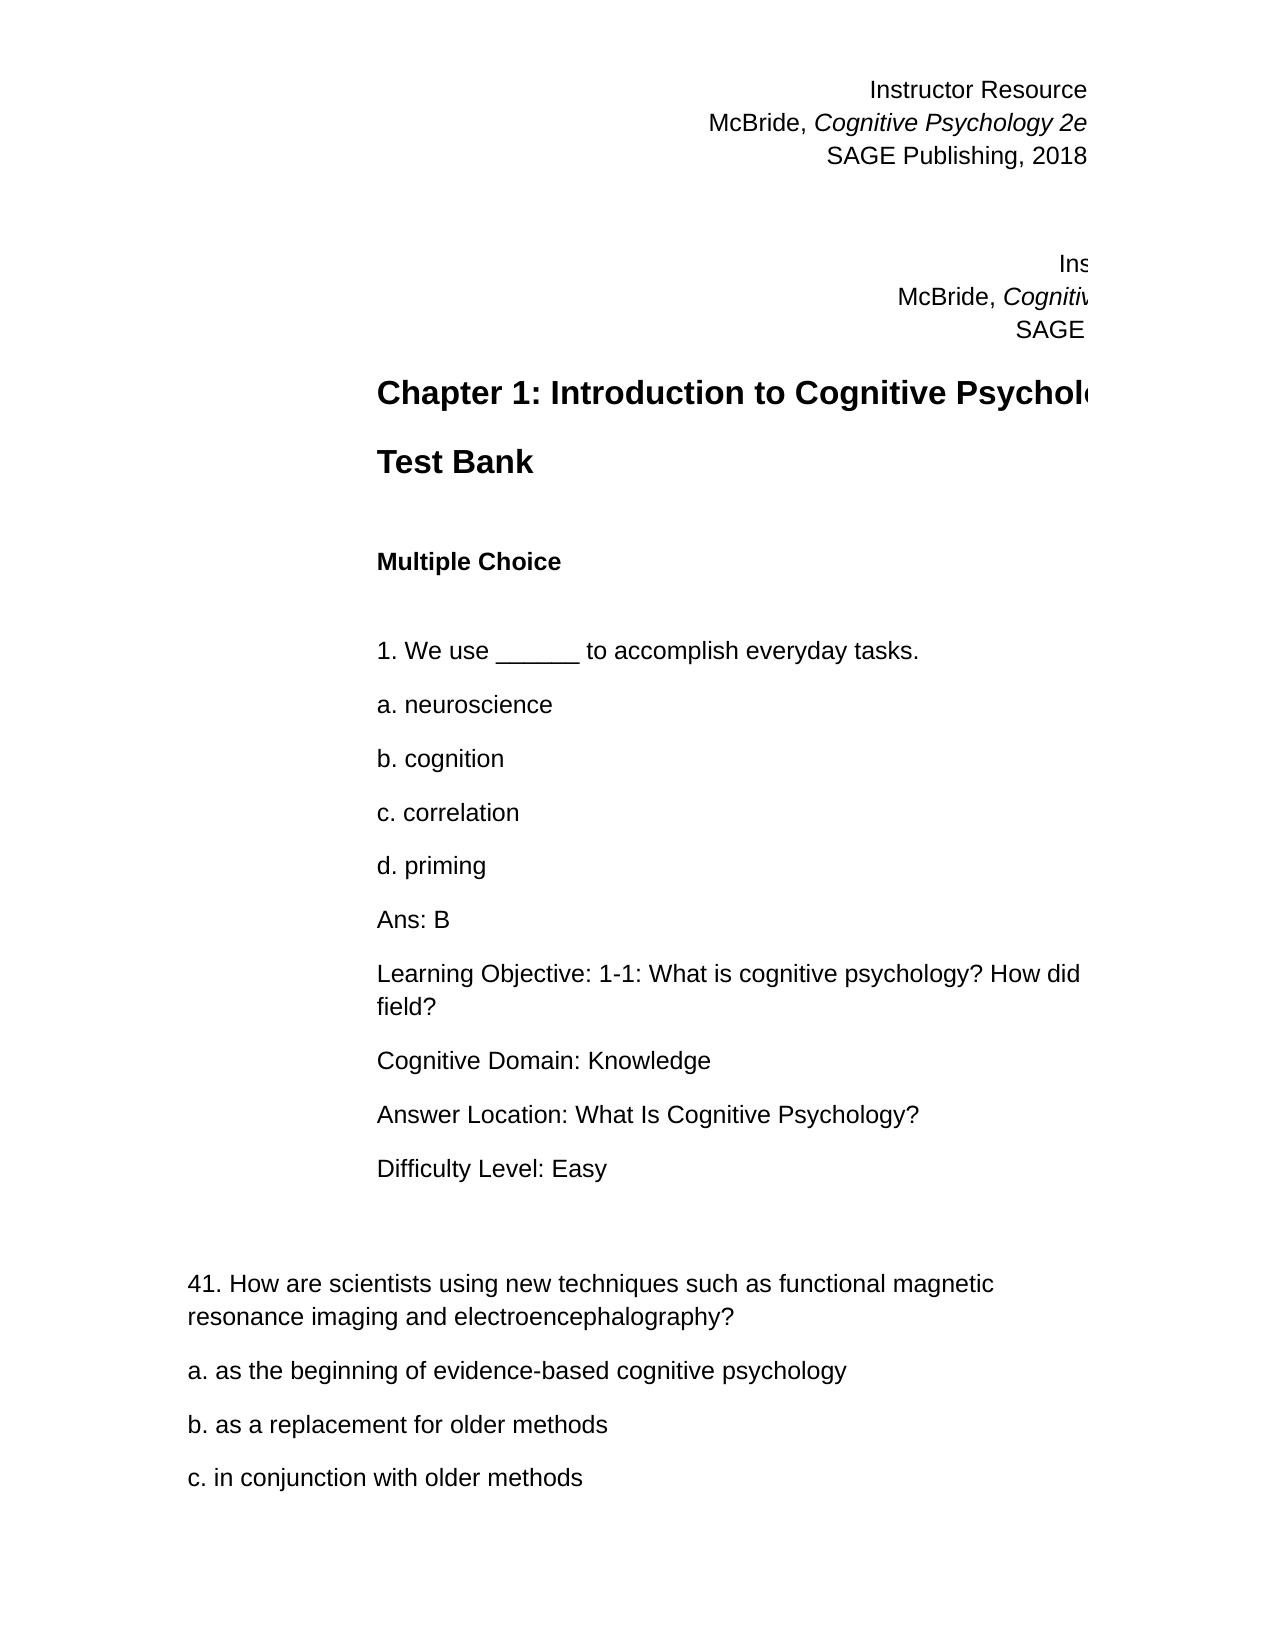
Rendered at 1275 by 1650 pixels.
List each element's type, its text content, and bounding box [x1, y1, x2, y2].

text c. in conjunction with older methods [187, 1463, 1087, 1492]
text 41. How are scientists using new techniques such as functional magnetic resonance imaging and electroencephalography? [187, 1269, 1087, 1331]
text b. as a replacement for older methods [187, 1409, 1087, 1438]
text a. as the beginning of evidence-based cognitive psychology [187, 1356, 1087, 1384]
